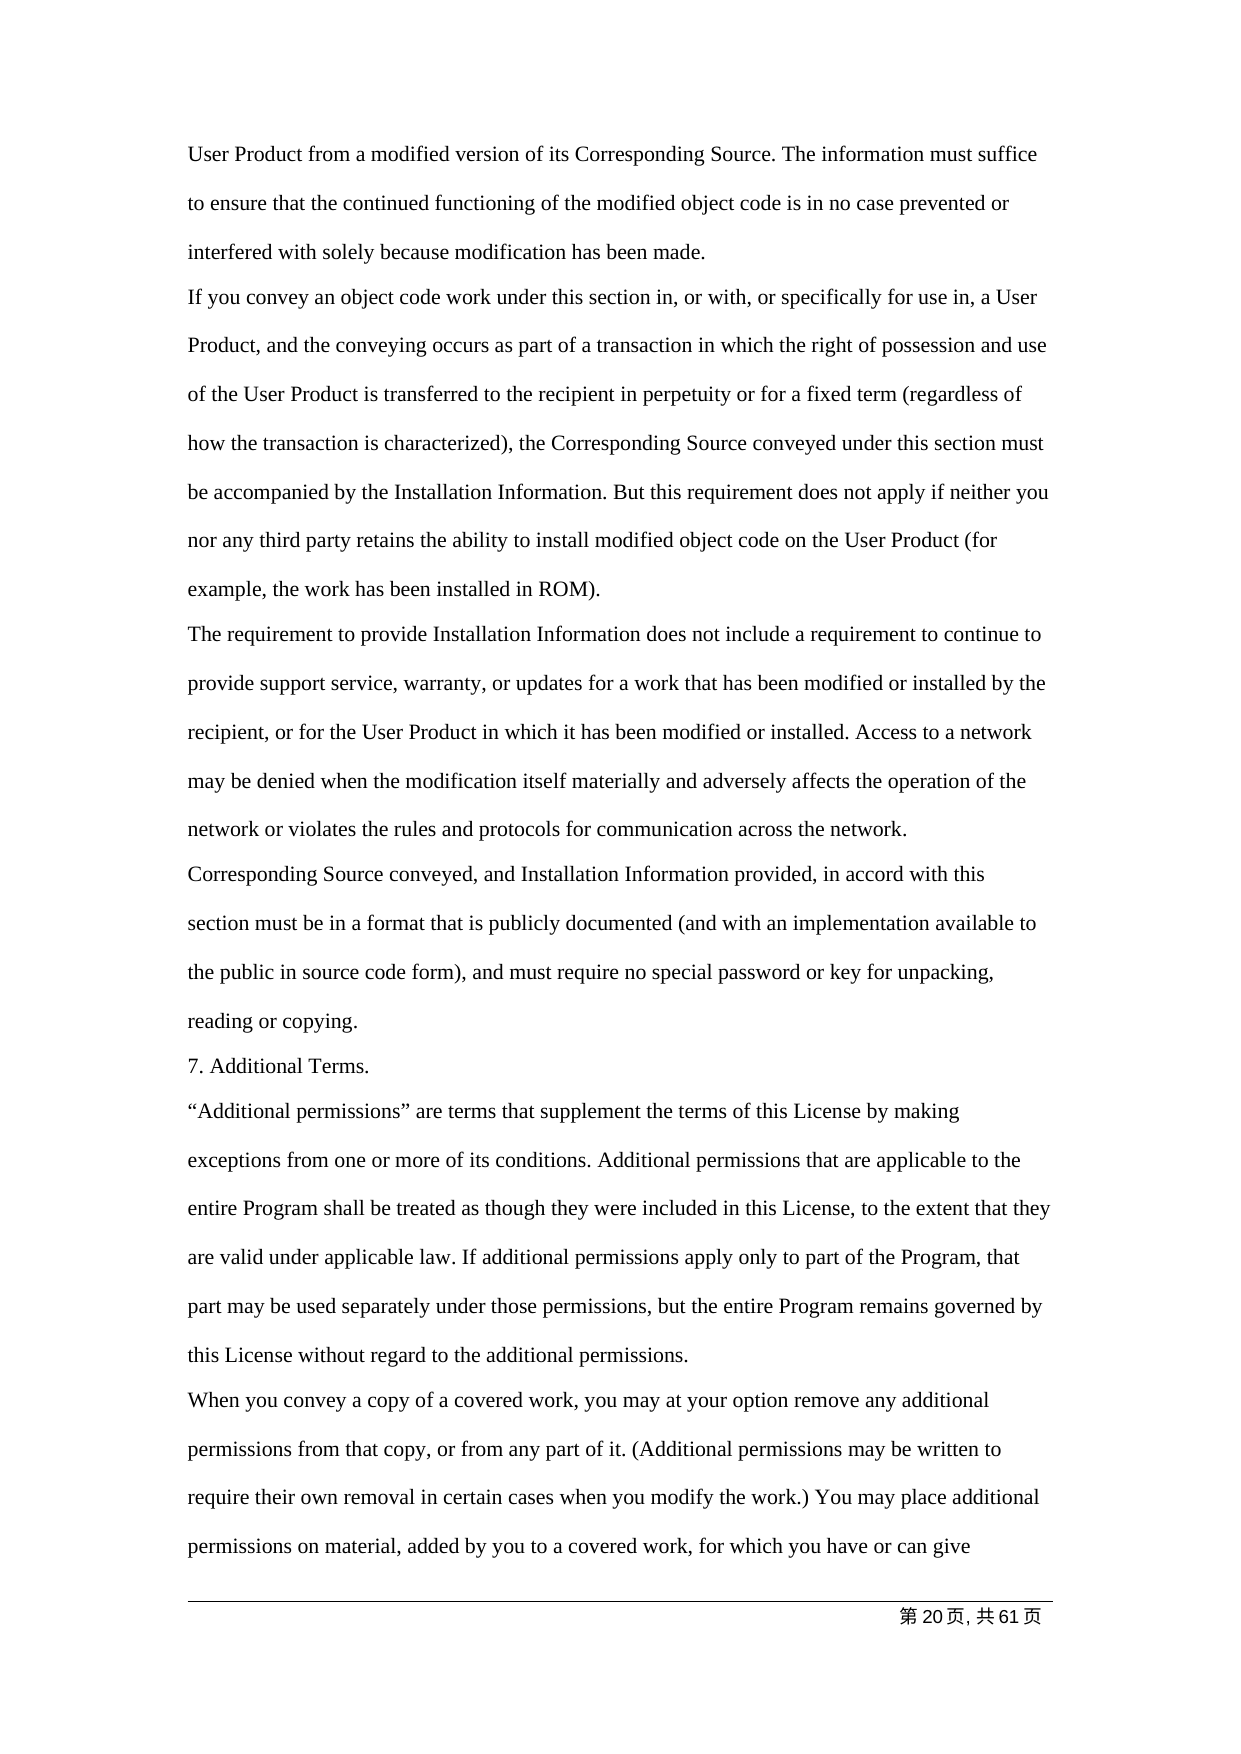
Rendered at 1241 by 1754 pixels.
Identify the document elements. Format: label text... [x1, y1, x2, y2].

text 7. Additional Terms. [187, 1049, 1053, 1082]
text The requirement to provide Installation Information does not include a requirement to continue to provide support service, warranty, or updates for a work that has been modified or installed by the recipient, or for the User Product in which it has been modified or installed. Access to a network may be denied when the modification itself materially and adversely affects the operation of the network or violates the rules and protocols for communication across the network. [187, 618, 1053, 845]
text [187, 1383, 1053, 1562]
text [187, 137, 1053, 267]
text “Additional permissions” are terms that supplement the terms of this License by making exceptions from one or more of its conditions. Additional permissions that are applicable to the entire Program shall be treated as though they were included in this License, to the extent that they are valid under applicable law. If additional permissions apply only to part of the Program, that part may be used separately under those permissions, but the entire Program remains governed by this License without regard to the additional permissions. [187, 1094, 1053, 1371]
text Corresponding Source conveyed, and Installation Information provided, in accord with this section must be in a format that is publicly documented (and with an implementation available to the public in source code form), and must require no special password or key for unpacking, reading or copying. [187, 858, 1053, 1037]
text If you convey an object code work under this section in, or with, or specifically for use in, a User Product, and the conveying occurs as part of a transaction in which the right of possession and use of the User Product is transferred to the recipient in perpetuity or for a fixed term (regardless of how the transaction is characterized), the Corresponding Source conveyed under this section must be accompanied by the Installation Information. But this requirement does not apply if neither you nor any third party retains the ability to install modified object code on the User Product (for example, the work has been installed in ROM). [187, 280, 1053, 605]
